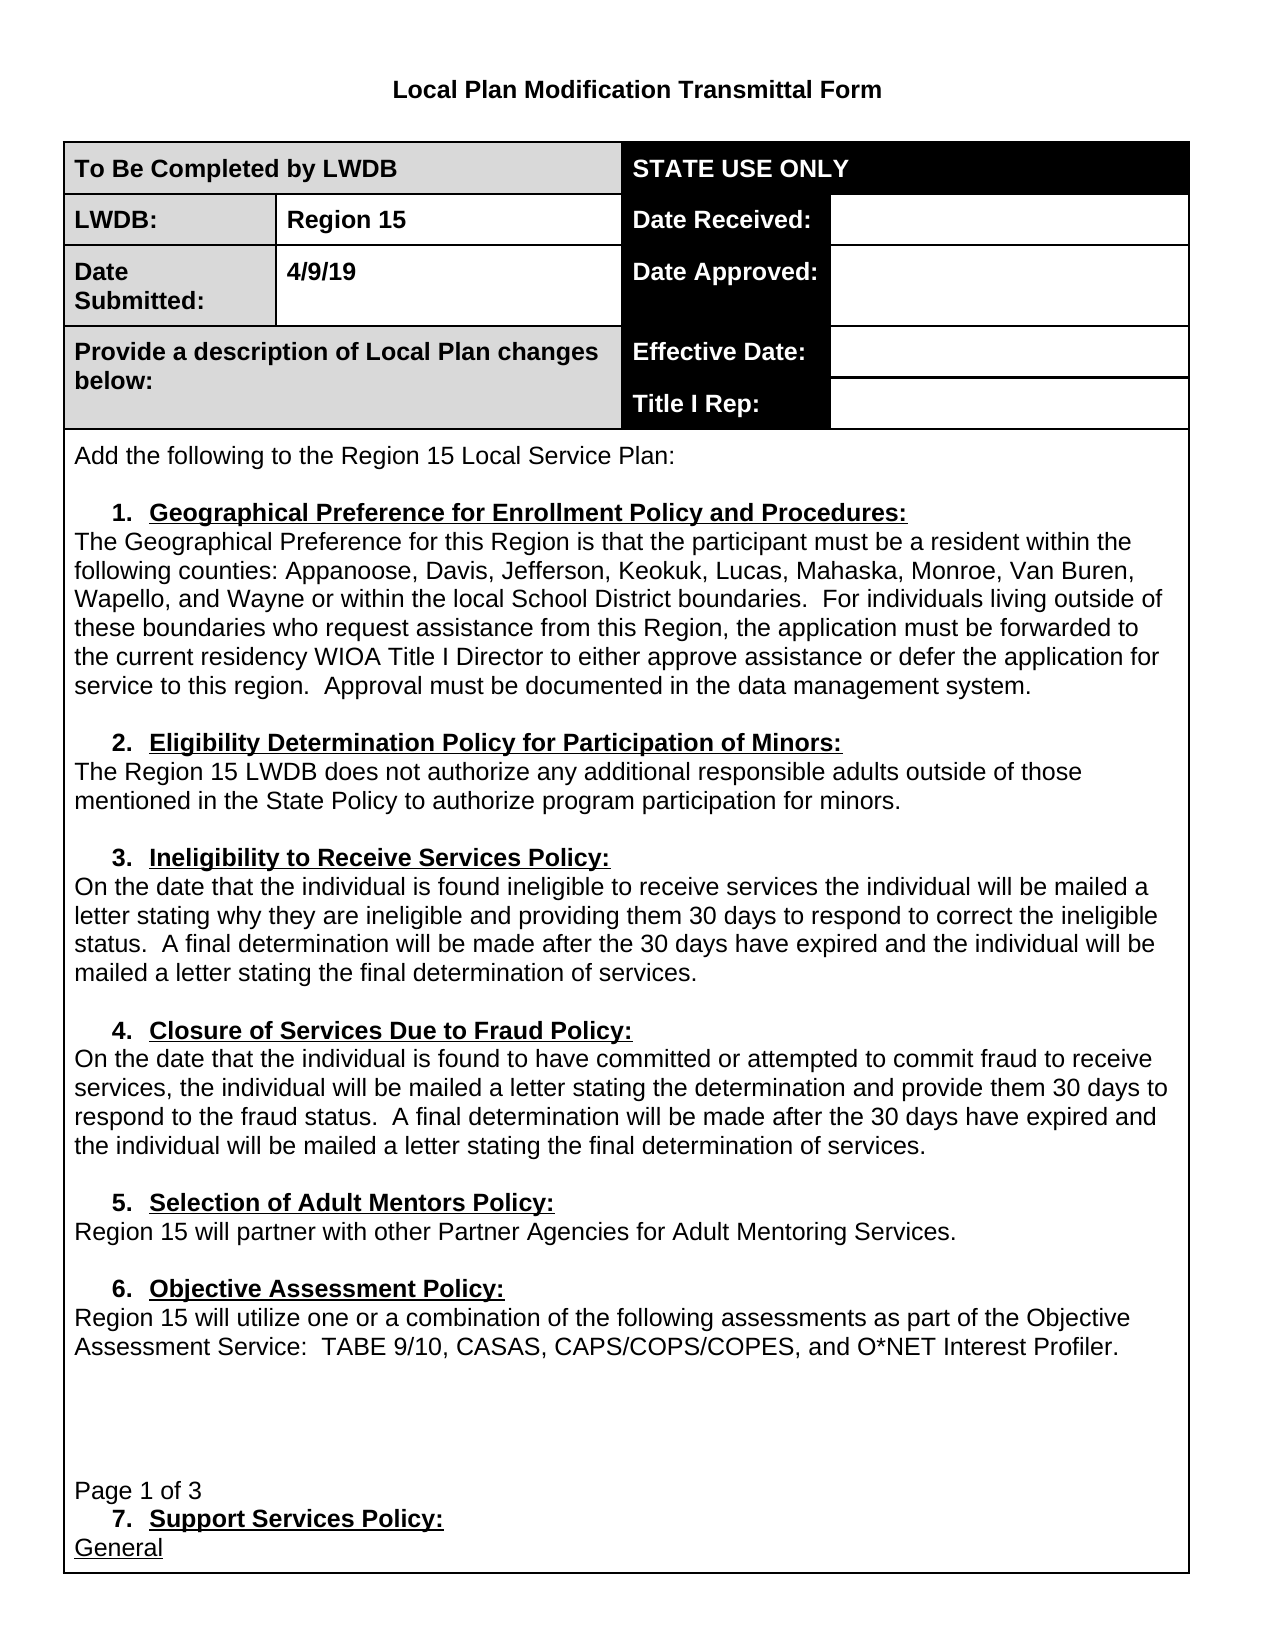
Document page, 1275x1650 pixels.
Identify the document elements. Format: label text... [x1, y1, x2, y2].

table_header To Be Completed by LWDB [65, 143, 621, 193]
table_cell 4/9/19 [277, 246, 621, 325]
table_cell Provide a description of Local Plan changes below: [65, 327, 621, 428]
text Local Plan Modification Transmittal Form [75, 75, 1200, 104]
table_cell Date Received: [623, 195, 829, 244]
table_cell Effective Date: [623, 327, 829, 376]
table_cell Region 15 [277, 195, 621, 244]
table_header STATE USE ONLY [623, 143, 1188, 193]
table_cell Date Submitted: [65, 246, 275, 325]
table_cell Date Approved: [623, 246, 829, 325]
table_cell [65, 430, 1188, 1572]
table_cell [831, 379, 1188, 428]
table_cell LWDB: [65, 195, 275, 244]
table_cell Title I Rep: [623, 379, 829, 428]
table_cell [831, 246, 1188, 325]
table_cell [831, 327, 1188, 376]
table_cell [831, 195, 1188, 244]
